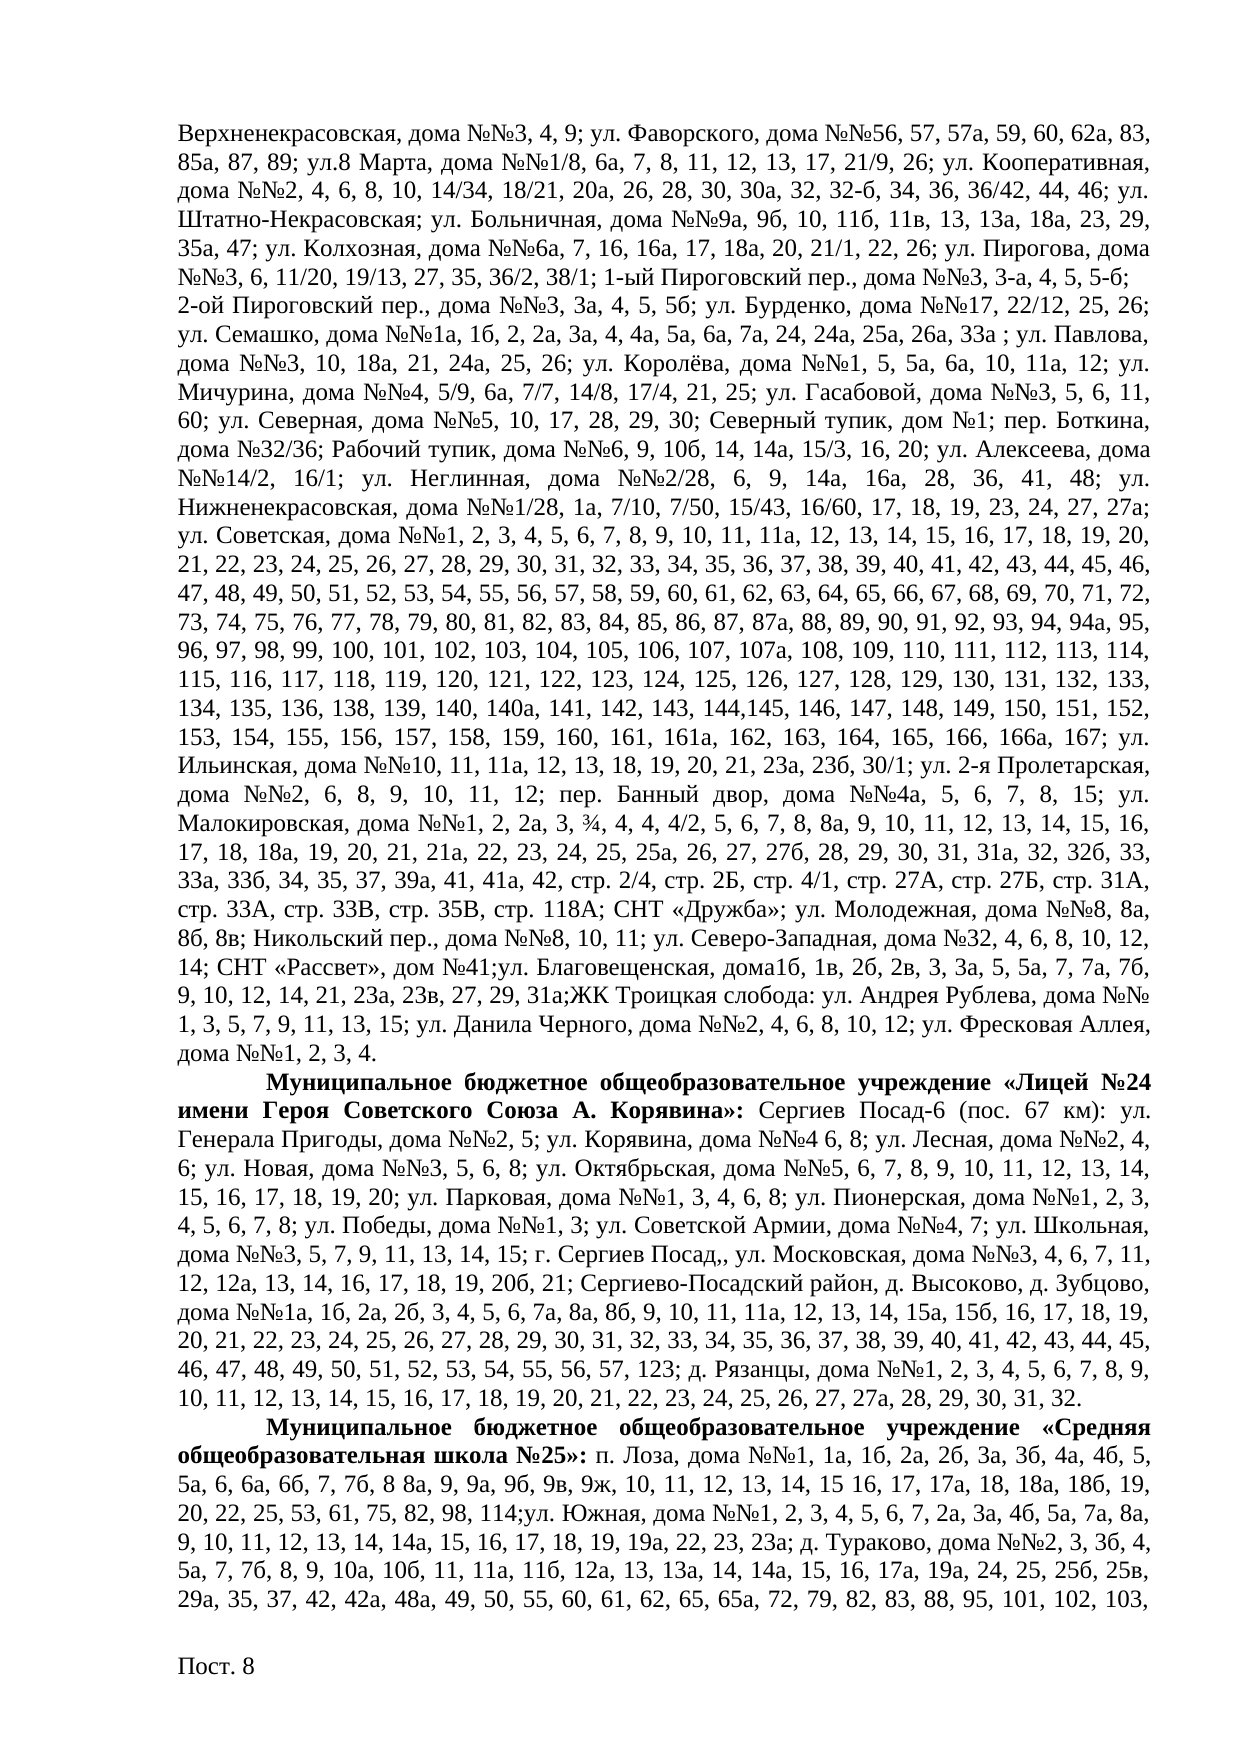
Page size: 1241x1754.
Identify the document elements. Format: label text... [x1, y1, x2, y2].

text 2-ой Пироговский пер., дома №№3, 3а, 4, 5, 5б; ул. Бурденко, дома №№17, 22/12, 25, 26; ул. Семашко, дома №№1а, 1б, 2, 2а, 3а, 4, 4а, 5а, 6а, 7а, 24, 24а, 25а, 26а, 33а ; ул. Павлова, дома №№3, 10, 18а, 21, 24а, 25, 26; ул. Королёва, дома №№1, 5, 5а, 6а, 10, 11а, 12; ул. Мичурина, дома №№4, 5/9, 6а, 7/7, 14/8, 17/4, 21, 25; ул. Гасабовой, дома №№3, 5, 6, 11, 60; ул. Северная, дома №№5, 10, 17, 28, 29, 30; Северный тупик, дом №1; пер. Боткина, дома №32/36; Рабочий тупик, дома №№6, 9, 10б, 14, 14а, 15/3, 16, 20; ул. Алексеева, дома №№14/2, 16/1; ул. Неглинная, дома №№2/28, 6, 9, 14а, 16а, 28, 36, 41, 48; ул. Нижненекрасовская, дома №№1/28, 1а, 7/10, 7/50, 15/43, 16/60, 17, 18, 19, 23, 24, 27, 27а; ул. Советская, дома №№1, 2, 3, 4, 5, 6, 7, 8, 9, 10, 11, 11а, 12, 13, 14, 15, 16, 17, 18, 19, 20, 21, 22, 23, 24, 25, 26, 27, 28, 29, 30, 31, 32, 33, 34, 35, 36, 37, 38, 39, 40, 41, 42, 43, 44, 45, 46, 47, 48, 49, 50, 51, 52, 53, 54, 55, 56, 57, 58, 59, 60, 61, 62, 63, 64, 65, 66, 67, 68, 69, 70, 71, 72, 73, 74, 75, 76, 77, 78, 79, 80, 81, 82, 83, 84, 85, 86, 87, 87а, 88, 89, 90, 91, 92, 93, 94, 94а, 95, 96, 97, 98, 99, 100, 101, 102, 103, 104, 105, 106, 107, 107а, 108, 109, 110, 111, 112, 113, 114, 115, 116, 117, 118, 119, 120, 121, 122, 123, 124, 125, 126, 127, 128, 129, 130, 131, 132, 133, 134, 135, 136, 138, 139, 140, 140а, 141, 142, 143, 144,145, 146, 147, 148, 149, 150, 151, 152, 153, 154, 155, 156, 157, 158, 159, 160, 161, 161а, 162, 163, 164, 165, 166, 166а, 167; ул. Ильинская, дома №№10, 11, 11а, 12, 13, 18, 19, 20, 21, 23а, 23б, 30/1; ул. 2-я Пролетарская, дома №№2, 6, 8, 9, 10, 11, 12; пер. Банный двор, дома №№4а, 5, 6, 7, 8, 15; ул. Малокировская, дома №№1, 2, 2а, 3, ¾, 4, 4, 4/2, 5, 6, 7, 8, 8а, 9, 10, 11, 12, 13, 14, 15, 16, 17, 18, 18а, 19, 20, 21, 21а, 22, 23, 24, 25, 25а, 26, 27, 27б, 28, 29, 30, 31, 31а, 32, 32б, 33, 33а, 33б, 34, 35, 37, 39а, 41, 41а, 42, стр. 2/4, стр. 2Б, стр. 4/1, стр. 27А, стр. 27Б, стр. 31А, стр. 33А, стр. 33В, стр. 35В, стр. 118А; СНТ «Дружба»; ул. Молодежная, дома №№8, 8а, 8б, 8в; Никольский пер., дома №№8, 10, 11; ул. Северо-Западная, дома №32, 4, 6, 8, 10, 12, 14; СНТ «Рассвет», дом №41;ул. Благовещенская, дома1б, 1в, 2б, 2в, 3, 3а, 5, 5а, 7, 7а, 7б, 9, 10, 12, 14, 21, 23а, 23в, 27, 29, 31а;ЖК Троицкая слобода: ул. Андрея Рублева, дома №№ 1, 3, 5, 7, 9, 11, 13, 15; ул. Данила Черного, дома №№2, 4, 6, 8, 10, 12; ул. Фресковая Аллея, дома №№1, 2, 3, 4. [177, 291, 1152, 1067]
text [177, 1412, 1152, 1613]
text Муниципальное бюджетное общеобразовательное учреждение «Лицей №24 имени Героя Советского Союза А. Корявина»: Сергиев Посад-6 (пос. 67 км): ул. Генерала Пригоды, дома №№2, 5; ул. Корявина, дома №№4 6, 8; ул. Лесная, дома №№2, 4, 6; ул. Новая, дома №№3, 5, 6, 8; ул. Октябрьская, дома №№5, 6, 7, 8, 9, 10, 11, 12, 13, 14, 15, 16, 17, 18, 19, 20; ул. Парковая, дома №№1, 3, 4, 6, 8; ул. Пионерская, дома №№1, 2, 3, 4, 5, 6, 7, 8; ул. Победы, дома №№1, 3; ул. Советской Армии, дома №№4, 7; ул. Школьная, дома №№3, 5, 7, 9, 11, 13, 14, 15; г. Сергиев Посад,, ул. Московская, дома №№3, 4, 6, 7, 11, 12, 12а, 13, 14, 16, 17, 18, 19, 20б, 21; Сергиево-Посадский район, д. Высоково, д. Зубцово, дома №№1а, 1б, 2а, 2б, 3, 4, 5, 6, 7а, 8а, 8б, 9, 10, 11, 11а, 12, 13, 14, 15а, 15б, 16, 17, 18, 19, 20, 21, 22, 23, 24, 25, 26, 27, 28, 29, 30, 31, 32, 33, 34, 35, 36, 37, 38, 39, 40, 41, 42, 43, 44, 45, 46, 47, 48, 49, 50, 51, 52, 53, 54, 55, 56, 57, 123; д. Рязанцы, дома №№1, 2, 3, 4, 5, 6, 7, 8, 9, 10, 11, 12, 13, 14, 15, 16, 17, 18, 19, 20, 21, 22, 23, 24, 25, 26, 27, 27а, 28, 29, 30, 31, 32. [177, 1067, 1152, 1412]
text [177, 118, 1152, 291]
